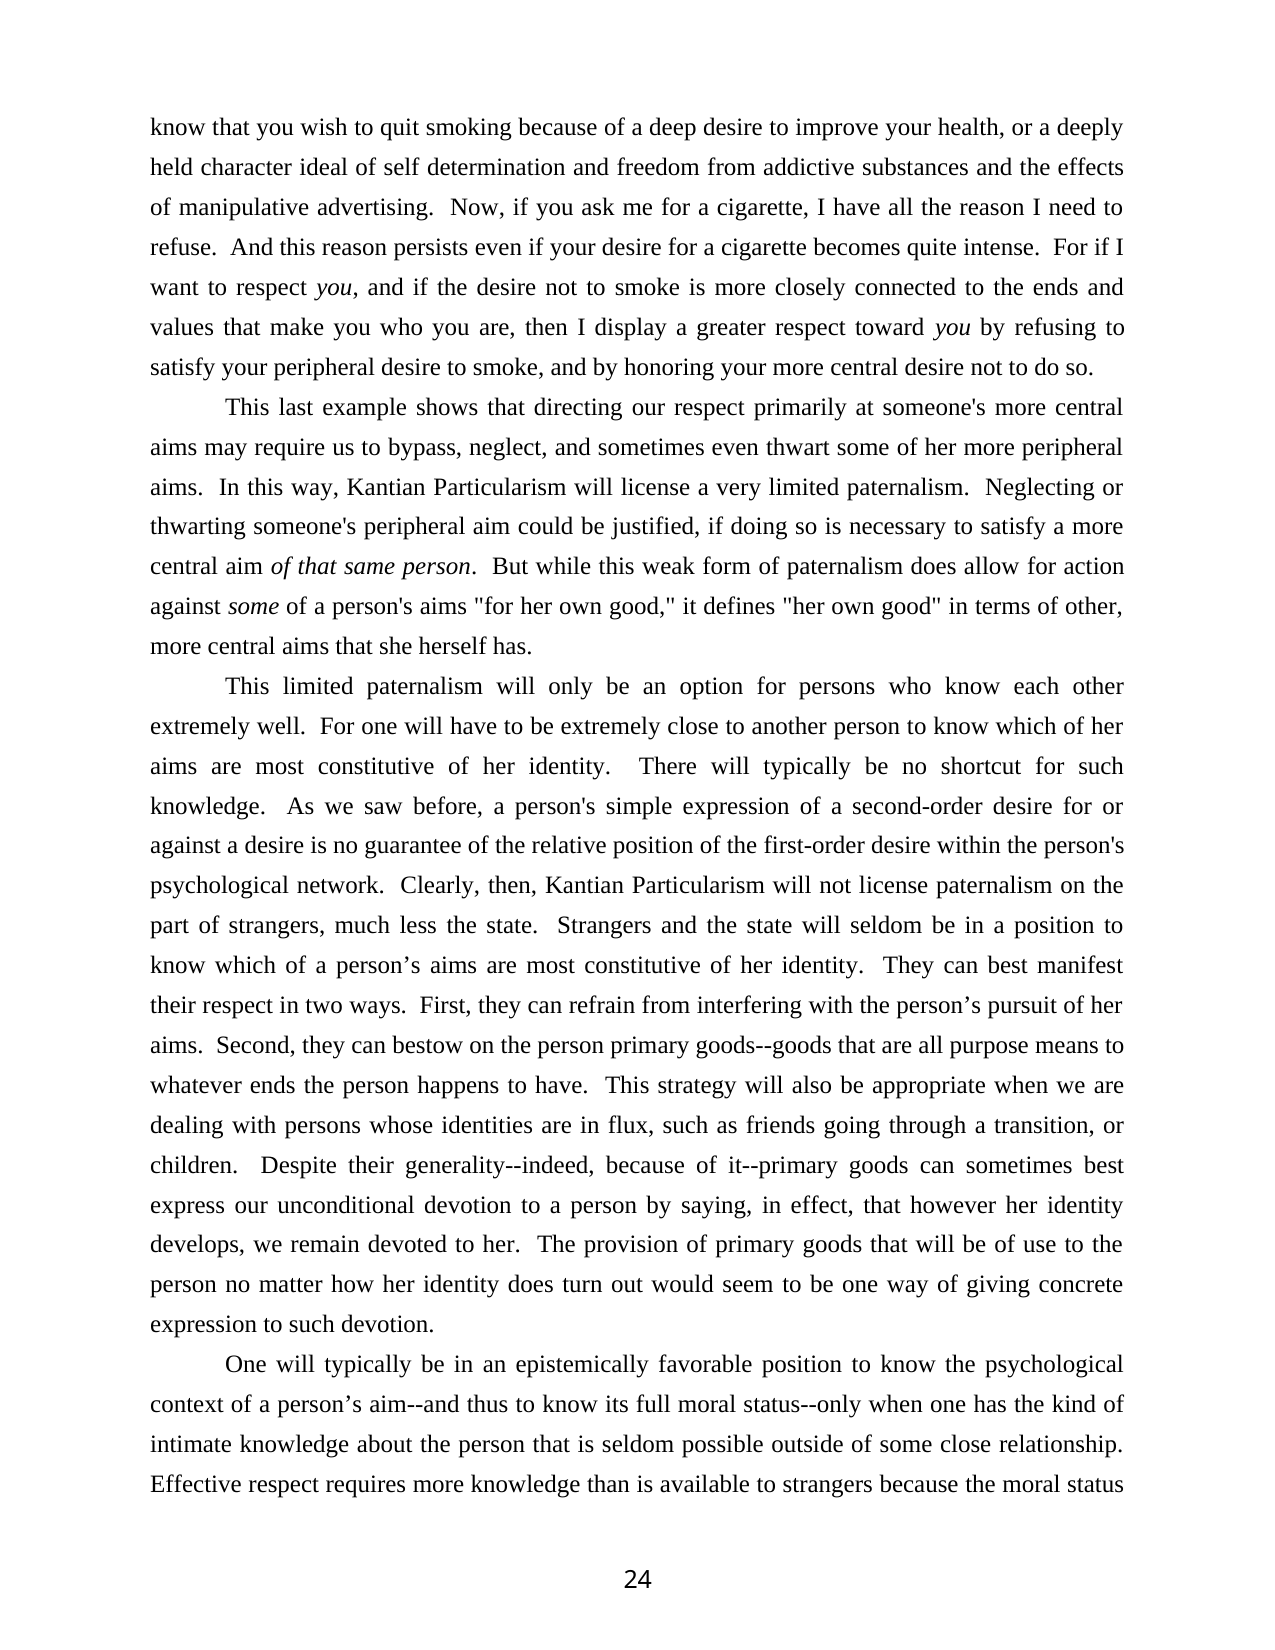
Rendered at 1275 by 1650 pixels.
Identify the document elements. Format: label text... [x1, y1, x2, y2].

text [150, 112, 1125, 381]
text This last example shows that directing our respect primarily at someone's more central aims may require us to bypass, neglect, and sometimes even thwart some of her more peripheral aims. In this way, Kantian Particularism will license a very limited paternalism. Neglecting or thwarting someone's peripheral aim could be justified, if doing so is necessary to satisfy a more central aim of that same person. But while this weak form of paternalism does allow for action against some of a person's aims "for her own good," it defines "her own good" in terms of other, more central aims that she herself has. [150, 392, 1125, 660]
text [150, 1349, 1125, 1498]
text This limited paternalism will only be an option for persons who know each other extremely well. For one will have to be extremely close to another person to know which of her aims are most constitutive of her identity. There will typically be no shortcut for such knowledge. As we saw before, a person's simple expression of a second-order desire for or against a desire is no guarantee of the relative position of the first-order desire within the person's psychological network. Clearly, then, Kantian Particularism will not license paternalism on the part of strangers, much less the state. Strangers and the state will seldom be in a position to know which of a person’s aims are most constitutive of her identity. They can best manifest their respect in two ways. First, they can refrain from interfering with the person’s pursuit of her aims. Second, they can bestow on the person primary goods--goods that are all purpose means to whatever ends the person happens to have. This strategy will also be appropriate when we are dealing with persons whose identities are in flux, such as friends going through a transition, or children. Despite their generality--indeed, because of it--primary goods can sometimes best express our unconditional devotion to a person by saying, in effect, that however her identity develops, we remain devoted to her. The provision of primary goods that will be of use to the person no matter how her identity does turn out would seem to be one way of giving concrete expression to such devotion. [150, 671, 1125, 1338]
